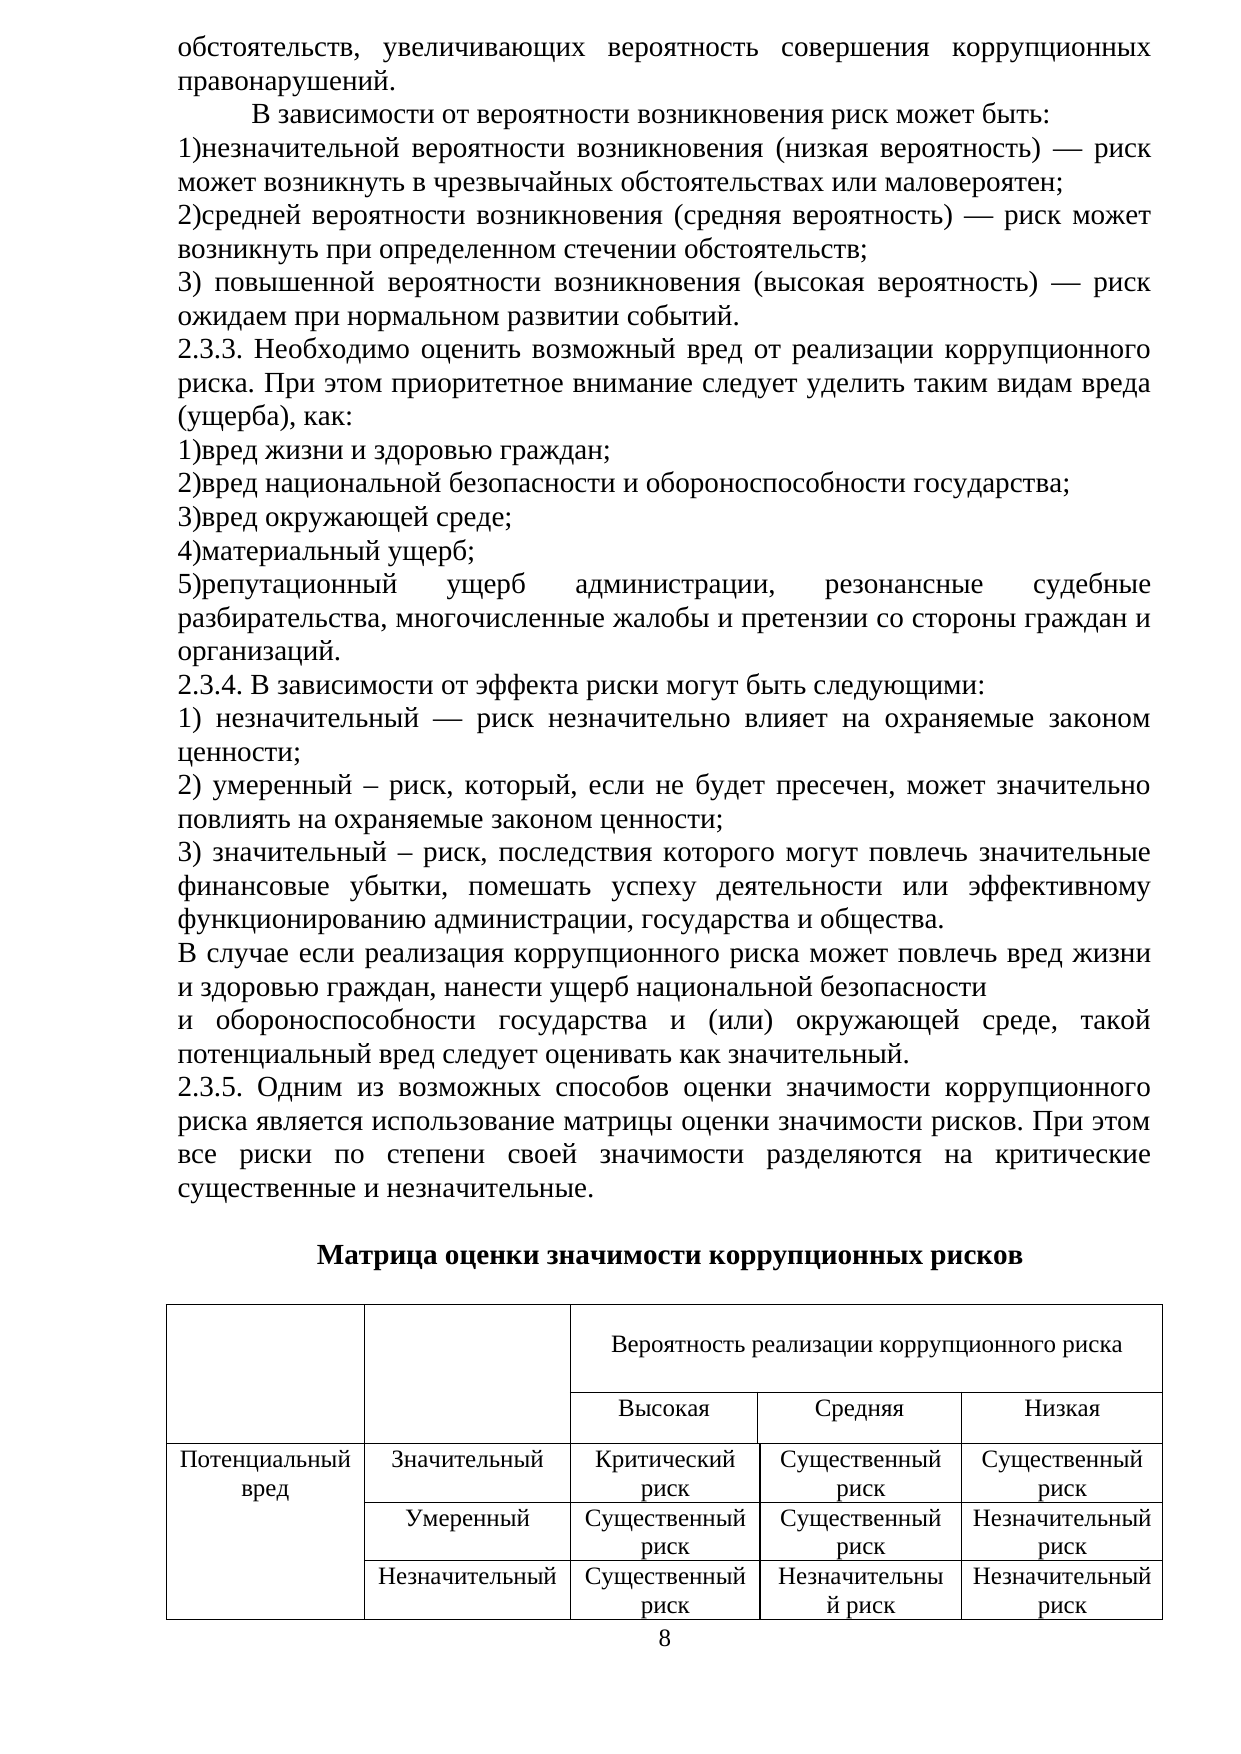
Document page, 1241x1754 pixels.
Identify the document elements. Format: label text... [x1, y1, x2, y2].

table_cell Умеренный [365, 1503, 570, 1560]
table_cell Значительный [365, 1444, 570, 1502]
text 1)вред жизни и здоровью граждан; [177, 432, 1152, 466]
text 2)вред национальной безопасности и обороноспособности государства; [177, 466, 1152, 499]
text Матрица оценки значимости коррупционных рисков [177, 1237, 1152, 1271]
text В зависимости от вероятности возникновения риск может быть: [177, 97, 1152, 130]
text 2) умеренный – риск, который, если не будет пресечен, может значительно повлиять на охраняемые законом ценности; [177, 767, 1152, 834]
table_header Вероятность реализации коррупционного риска [571, 1305, 1162, 1392]
table_cell Существенный риск [761, 1503, 961, 1560]
table_cell Высокая [571, 1393, 757, 1443]
text 3) значительный – риск, последствия которого могут повлечь значительные финансовые убытки, помешать успеху деятельности или эффективному функционированию администрации, государства и общества. [177, 834, 1152, 935]
table_cell Средняя [758, 1393, 961, 1443]
table_cell Существенный риск [761, 1444, 961, 1502]
table_cell Незначительный риск [962, 1561, 1162, 1619]
text 2.3.4. В зависимости от эффекта риски могут быть следующими: [177, 667, 1152, 700]
text и обороноспособности государства и (или) окружающей среде, такой потенциальный вред следует оценивать как значительный. [177, 1002, 1152, 1069]
table_cell Незначительный риск [962, 1503, 1162, 1560]
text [177, 29, 1152, 97]
table_header [167, 1305, 364, 1443]
table_cell Существенный риск [571, 1561, 759, 1619]
text 3) повышенной вероятности возникновения (высокая вероятность) — риск ожидаем при нормальном развитии событий. [177, 264, 1152, 331]
text 2)средней вероятности возникновения (средняя вероятность) — риск может возникнуть при определенном стечении обстоятельств; [177, 197, 1152, 264]
table_cell Незначительный [365, 1561, 570, 1619]
table_cell Низкая [962, 1393, 1162, 1443]
table_header [365, 1305, 570, 1443]
text 2.3.3. Необходимо оценить возможный вред от реализации коррупционного риска. При этом приоритетное внимание следует уделить таким видам вреда (ущерба), как: [177, 331, 1152, 432]
table_cell Незначительный риск [761, 1561, 961, 1619]
text 4)материальный ущерб; [177, 533, 1152, 566]
table_cell Существенный риск [962, 1444, 1162, 1502]
table_cell Потенциальный вред [167, 1444, 364, 1619]
table_cell Критический риск [571, 1444, 759, 1502]
text 5)репутационный ущерб администрации, резонансные судебные разбирательства, многочисленные жалобы и претензии со стороны граждан и организаций. [177, 566, 1152, 667]
text 1) незначительный — риск незначительно влияет на охраняемые законом ценности; [177, 700, 1152, 767]
text 1)незначительной вероятности возникновения (низкая вероятность) — риск может возникнуть в чрезвычайных обстоятельствах или маловероятен; [177, 130, 1152, 197]
text 3)вред окружающей среде; [177, 499, 1152, 533]
text 2.3.5. Одним из возможных способов оценки значимости коррупционного риска является использование матрицы оценки значимости рисков. При этом все риски по степени своей значимости разделяются на критические существенные и незначительные. [177, 1069, 1152, 1203]
text В случае если реализация коррупционного риска может повлечь вред жизни и здоровью граждан, нанести ущерб национальной безопасности [177, 935, 1152, 1002]
table_cell Существенный риск [571, 1503, 759, 1560]
